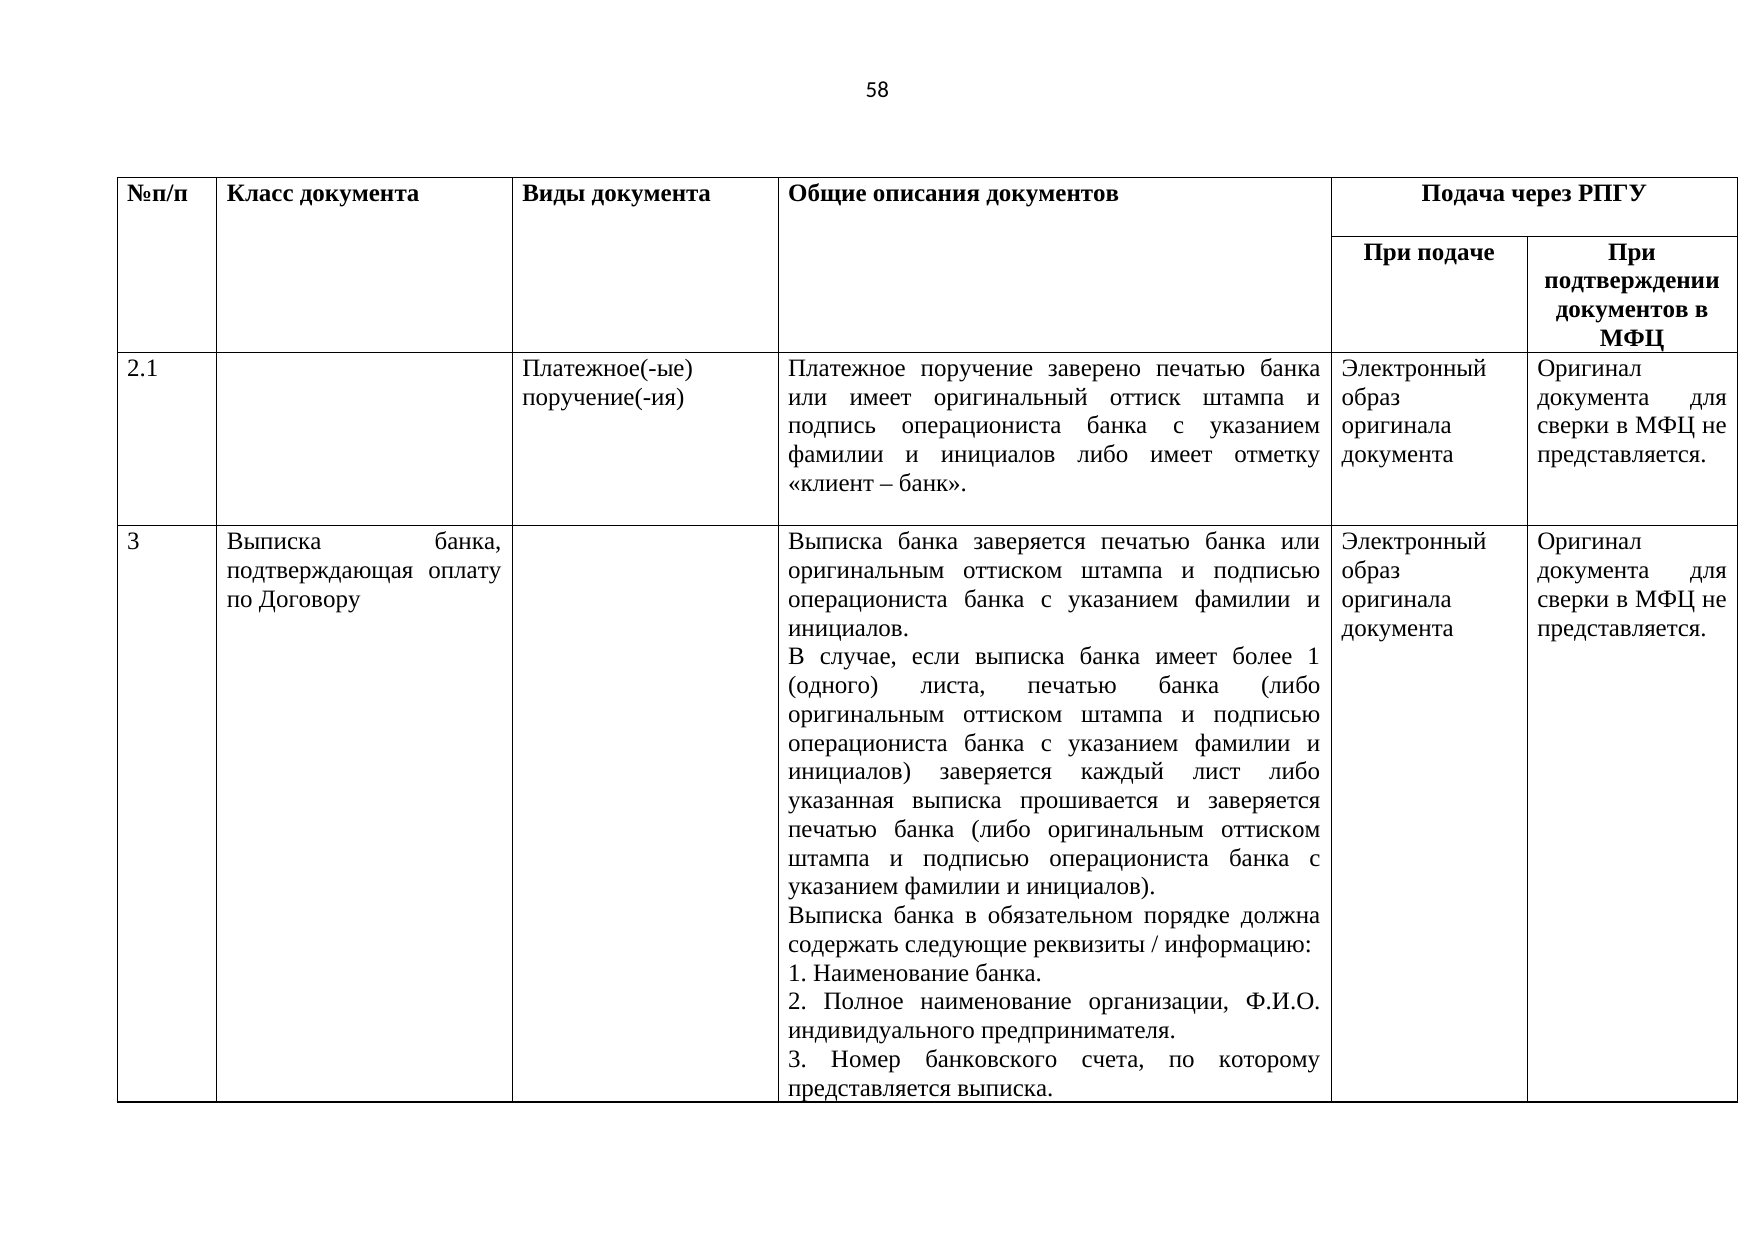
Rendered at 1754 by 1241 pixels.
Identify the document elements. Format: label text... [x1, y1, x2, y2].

table_cell Электронный образ оригинала документа [1332, 353, 1527, 525]
table_cell [217, 353, 512, 525]
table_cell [217, 526, 512, 1101]
table_header Виды документа [513, 178, 778, 352]
table_cell Платежное поручение заверено печатью банка или имеет оригинальный оттиск штампа и подпись операциониста банка с указанием фамилии и инициалов либо имеет отметку «клиент – банк». [779, 353, 1331, 525]
table_cell Платежное(-ые) поручение(-ия) [513, 353, 778, 525]
table_cell 3 [118, 526, 216, 1101]
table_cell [1528, 526, 1737, 1101]
table_header Общие описания документов [779, 178, 1331, 352]
table_header Класс документа [217, 178, 512, 352]
table_cell Электронный образ оригинала документа [1332, 526, 1527, 1101]
table_header №п/п [118, 178, 216, 352]
table_cell При подаче [1332, 237, 1527, 352]
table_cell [779, 526, 1331, 1101]
table_cell Оригинал документа для сверки в МФЦ не представляется. [1528, 353, 1737, 525]
table_cell 2.1 [118, 353, 216, 525]
table_header Подача через РПГУ [1332, 178, 1737, 236]
table_cell [513, 526, 778, 1101]
table_cell При подтверждении документов в МФЦ [1528, 237, 1737, 352]
